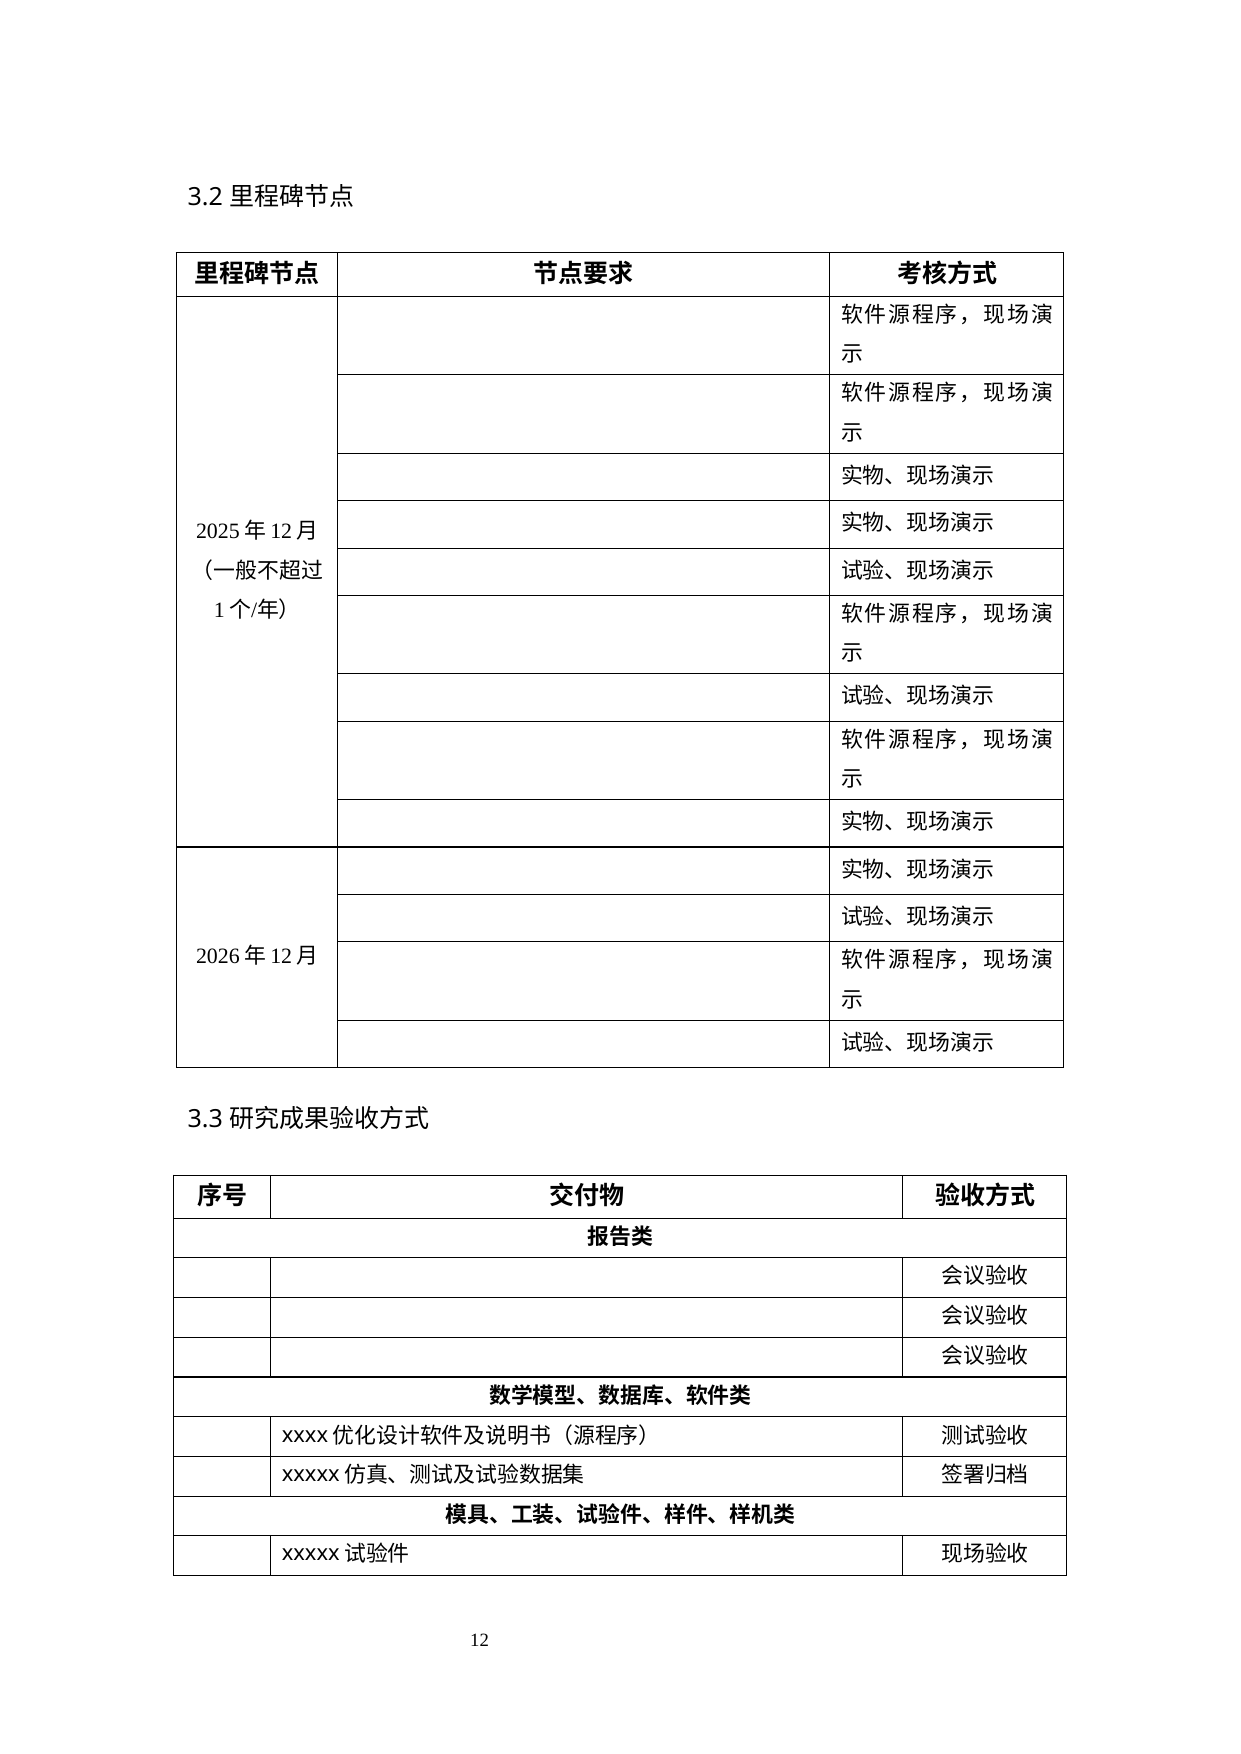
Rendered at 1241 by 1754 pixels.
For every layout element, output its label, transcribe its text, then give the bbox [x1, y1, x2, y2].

subtitle 3.2 里程碑节点 [187, 162, 1053, 227]
table_header 节点要求 [338, 253, 829, 296]
table_cell [174, 1457, 270, 1496]
table_cell [338, 454, 829, 500]
table_cell 会议验收 [903, 1258, 1066, 1297]
table_cell 2026年12月 [177, 848, 337, 1067]
table_cell 软件源程序，现场演示 [830, 375, 1063, 453]
table_cell 测试验收 [903, 1417, 1066, 1456]
table_cell [271, 1338, 902, 1376]
table_cell 现场验收 [903, 1536, 1066, 1574]
table_cell [338, 596, 829, 673]
table_cell xxxxx仿真、测试及试验数据集 [271, 1457, 902, 1496]
table_cell [338, 501, 829, 547]
table_cell 会议验收 [903, 1338, 1066, 1376]
table_cell 实物、现场演示 [830, 454, 1063, 500]
table_header 里程碑节点 [177, 253, 337, 296]
table_cell [338, 674, 829, 721]
table_cell 模具、工装、试验件、样件、样机类 [174, 1497, 1066, 1535]
table_cell 实物、现场演示 [830, 501, 1063, 547]
table_cell [271, 1258, 902, 1297]
table_cell [338, 722, 829, 799]
table_cell 试验、现场演示 [830, 674, 1063, 721]
table_cell xxxxx试验件 [271, 1536, 902, 1574]
table_cell xxxx优化设计软件及说明书（源程序） [271, 1417, 902, 1456]
table_header 交付物 [271, 1176, 902, 1218]
table_header 考核方式 [830, 253, 1063, 296]
table_header 序号 [174, 1176, 270, 1218]
table_cell 软件源程序，现场演示 [830, 942, 1063, 1019]
table_cell [338, 800, 829, 846]
table_cell 2025年12月（一般不超过1个/年） [177, 297, 337, 846]
table_cell [174, 1536, 270, 1574]
table_cell 试验、现场演示 [830, 1021, 1063, 1067]
table_cell 试验、现场演示 [830, 895, 1063, 941]
table_cell 报告类 [174, 1219, 1066, 1257]
table_cell [338, 848, 829, 894]
table_cell 签署归档 [903, 1457, 1066, 1496]
table_cell [174, 1338, 270, 1376]
table_cell [174, 1417, 270, 1456]
table_cell 会议验收 [903, 1298, 1066, 1337]
table_cell [271, 1298, 902, 1337]
table_cell 软件源程序，现场演示 [830, 297, 1063, 374]
table_cell [338, 895, 829, 941]
table_cell 软件源程序，现场演示 [830, 596, 1063, 673]
table_cell [338, 942, 829, 1019]
table_cell [174, 1258, 270, 1297]
table_cell 软件源程序，现场演示 [830, 722, 1063, 799]
table_cell 实物、现场演示 [830, 800, 1063, 846]
table_cell 实物、现场演示 [830, 848, 1063, 894]
table_cell 数学模型、数据库、软件类 [174, 1378, 1066, 1416]
table_cell 试验、现场演示 [830, 549, 1063, 595]
table_cell [338, 1021, 829, 1067]
table_header 验收方式 [903, 1176, 1066, 1218]
subtitle 3.3 研究成果验收方式 [187, 1084, 1053, 1149]
table_cell [338, 375, 829, 453]
table_cell [338, 549, 829, 595]
table_cell [338, 297, 829, 374]
table_cell [174, 1298, 270, 1337]
